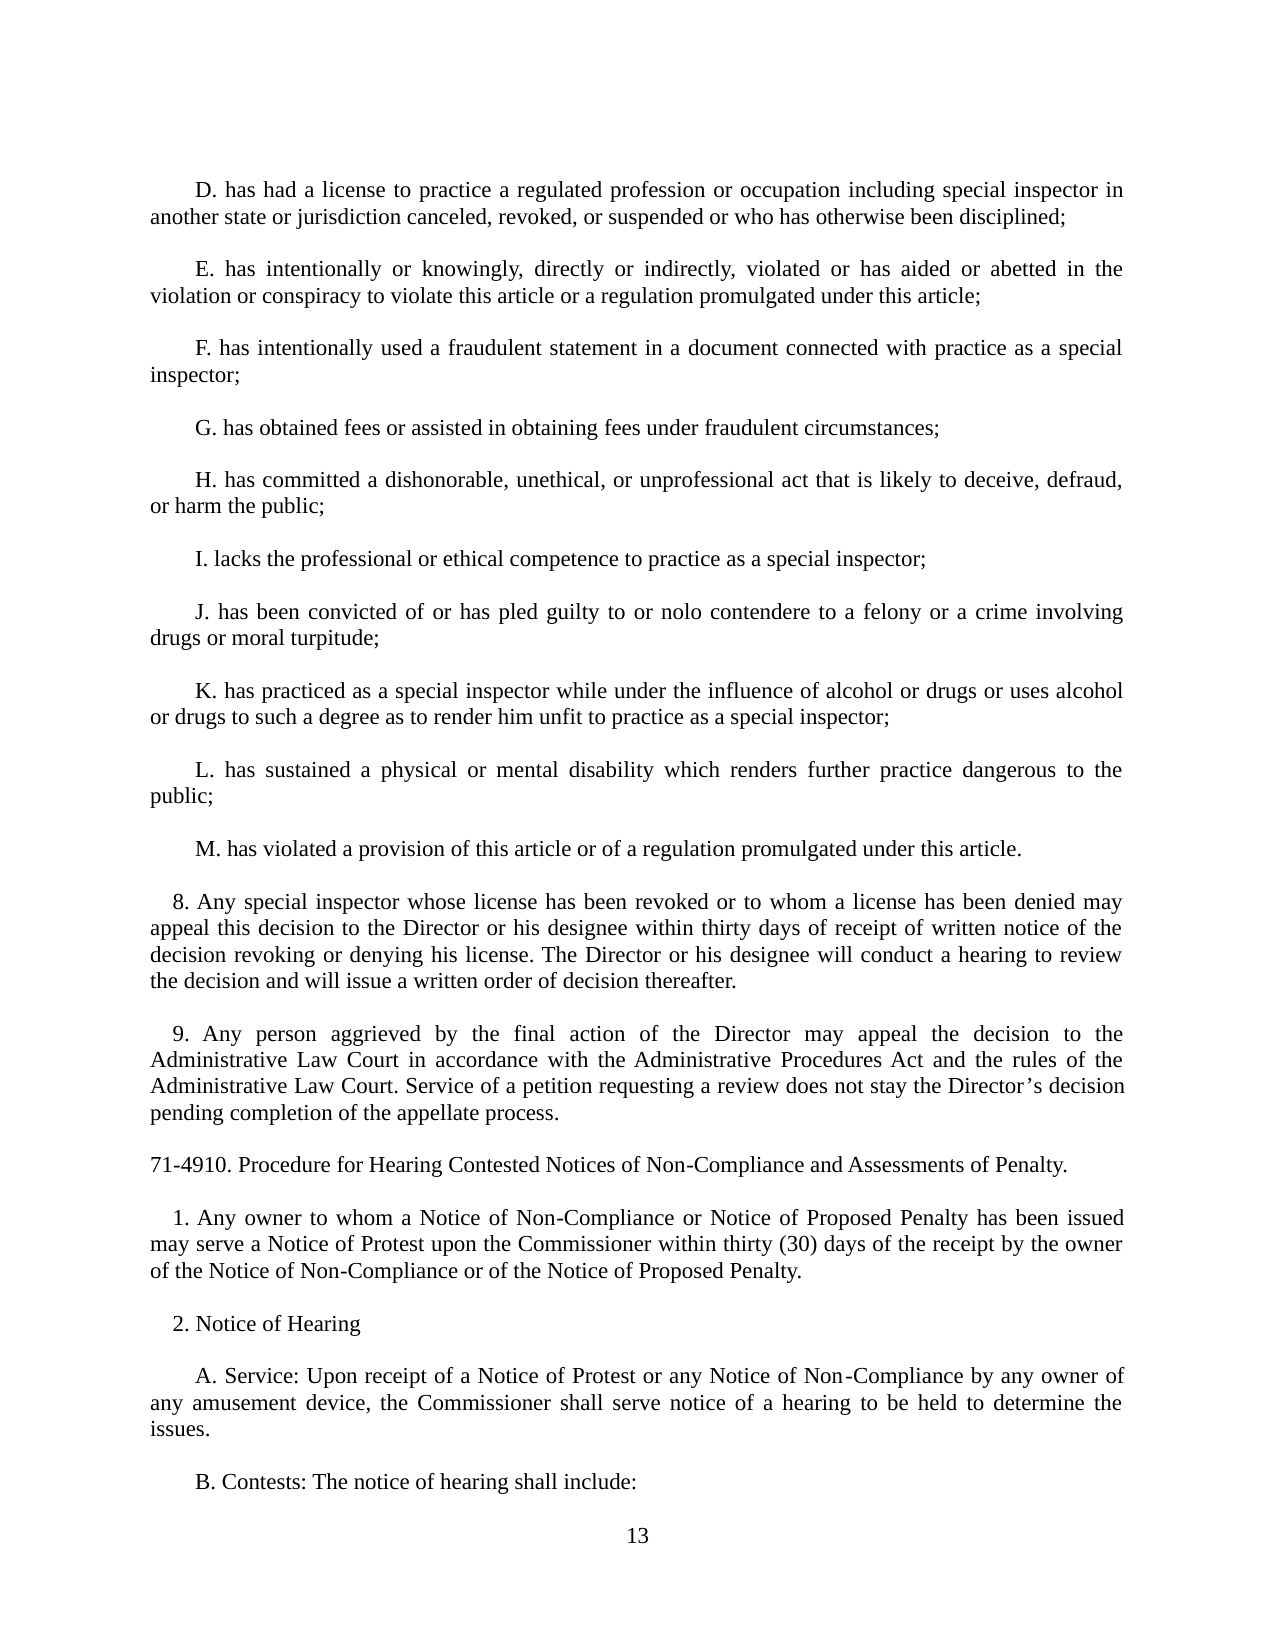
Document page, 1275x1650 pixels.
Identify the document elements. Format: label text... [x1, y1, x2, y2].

text 1. Any owner to whom a Notice of Non-Compliance or Notice of Proposed Penalty has been issued may serve a Notice of Protest upon the Commissioner within thirty (30) days of the receipt by the owner of the Notice of Non-Compliance or of the Notice of Proposed Penalty. [150, 1204, 1125, 1283]
text 71-4910. Procedure for Hearing Contested Notices of Non-Compliance and Assessments of Penalty. [150, 1151, 1125, 1178]
text L. has sustained a physical or mental disability which renders further practice dangerous to the public; [150, 756, 1125, 809]
text B. Contests: The notice of hearing shall include: [150, 1468, 1125, 1494]
text K. has practiced as a special inspector while under the influence of alcohol or drugs or uses alcohol or drugs to such a degree as to render him unfit to practice as a special inspector; [150, 677, 1125, 730]
text J. has been convicted of or has pled guilty to or nolo contendere to a felony or a crime involving drugs or moral turpitude; [150, 598, 1125, 651]
text 9. Any person aggrieved by the final action of the Director may appeal the decision to the Administrative Law Court in accordance with the Administrative Procedures Act and the rules of the Administrative Law Court. Service of a petition requesting a review does not stay the Director’s decision pending completion of the appellate process. [150, 1020, 1125, 1125]
text D. has had a license to practice a regulated profession or occupation including special inspector in another state or jurisdiction canceled, revoked, or suspended or who has otherwise been disciplined; [150, 176, 1125, 229]
text H. has committed a dishonorable, unethical, or unprofessional act that is likely to deceive, defraud, or harm the public; [150, 466, 1125, 519]
text F. has intentionally used a fraudulent statement in a document connected with practice as a special inspector; [150, 334, 1125, 387]
text E. has intentionally or knowingly, directly or indirectly, violated or has aided or abetted in the violation or conspiracy to violate this article or a regulation promulgated under this article; [150, 255, 1125, 308]
text 2. Notice of Hearing [150, 1309, 1125, 1336]
text A. Service: Upon receipt of a Notice of Protest or any Notice of Non-Compliance by any owner of any amusement device, the Commissioner shall serve notice of a hearing to be held to determine the issues. [150, 1362, 1125, 1441]
text M. has violated a provision of this article or of a regulation promulgated under this article. [150, 835, 1125, 862]
text 8. Any special inspector whose license has been revoked or to whom a license has been denied may appeal this decision to the Director or his designee within thirty days of receipt of written notice of the decision revoking or denying his license. The Director or his designee will conduct a hearing to review the decision and will issue a written order of decision thereafter. [150, 888, 1125, 993]
text G. has obtained fees or assisted in obtaining fees under fraudulent circumstances; [150, 413, 1125, 440]
text I. lacks the professional or ethical competence to practice as a special inspector; [150, 545, 1125, 572]
